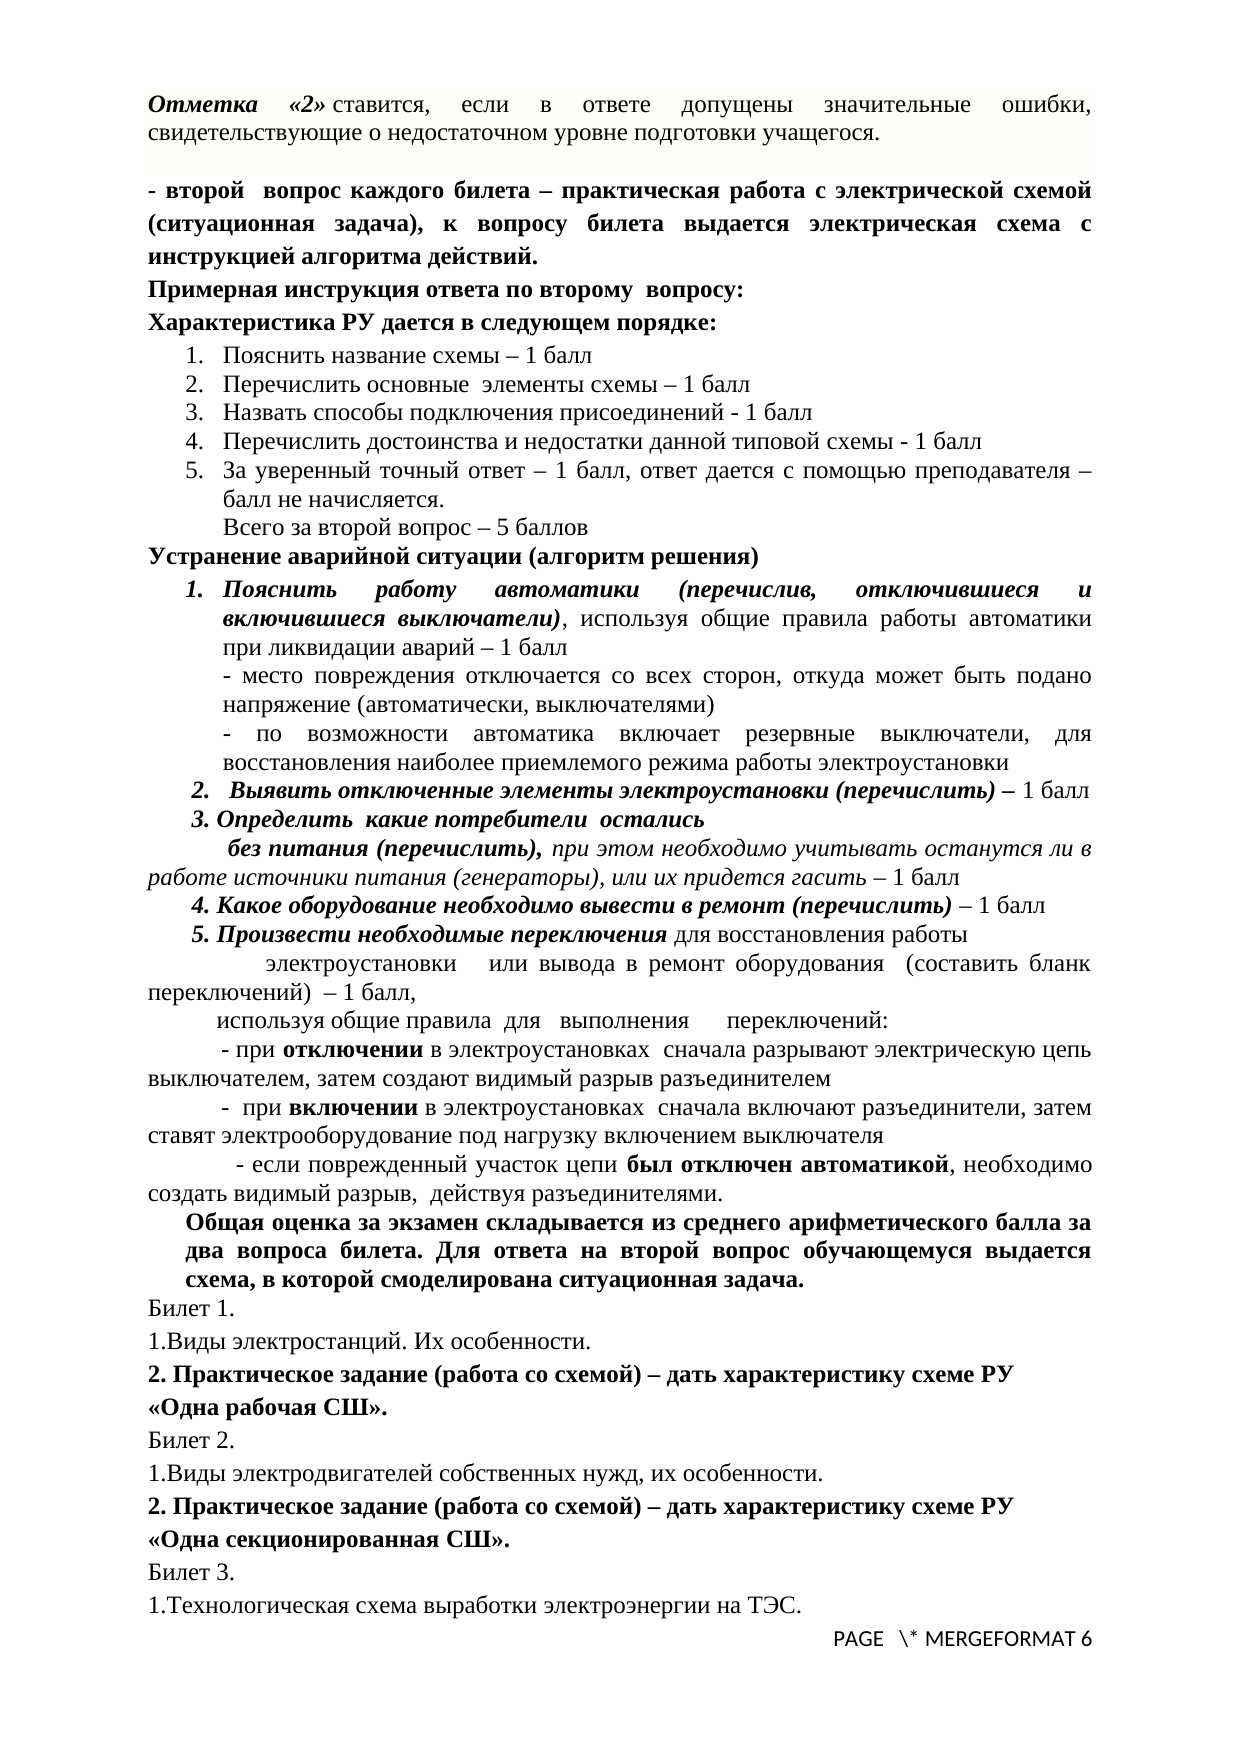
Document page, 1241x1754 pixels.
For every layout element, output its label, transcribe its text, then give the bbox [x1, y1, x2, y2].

list Пояснить название схемы – 1 балл [185, 340, 1092, 369]
text - при отключении в электроустановках сначала разрывают электрическую цепь выключателем, затем создают видимый разрыв разъединителем [148, 1034, 1092, 1092]
text Билет 3. [148, 1557, 1092, 1586]
text используя общие правила для выполнения переключений: [148, 1006, 1092, 1034]
text Всего за второй вопрос – 5 баллов [223, 512, 1092, 541]
list Назвать способы подключения присоединений - 1 балл [185, 397, 1092, 426]
text электроустановки или вывода в ремонт оборудования (составить бланк переключений) – 1 балл, [148, 948, 1092, 1006]
text - если поврежденный участок цепи был отключен автоматикой, необходимо создать видимый разрыв, действуя разъединителями. [148, 1149, 1092, 1207]
text Устранение аварийной ситуации (алгоритм решения) [148, 541, 1092, 570]
text 4. Какое оборудование необходимо вывести в ремонт (перечислить) – 1 балл [148, 891, 1092, 919]
text 2. Выявить отключенные элементы электроустановки (перечислить) – 1 балл [148, 776, 1092, 804]
text - второй вопрос каждого билета – практическая работа с электрической схемой (ситуационная задача), к вопросу билета выдается электрическая схема с инструкцией алгоритма действий. [148, 175, 1092, 270]
text Билет 1. [148, 1293, 1092, 1322]
list Пояснить работу автоматики (перечислив, отключившиеся и включившиеся выключатели), используя общие правила работы автоматики при ликвидации аварий – 1 балл [185, 574, 1092, 661]
list - место повреждения отключается со всех сторон, откуда может быть подано напряжение (автоматически, выключателями) [223, 661, 1092, 718]
text 1.Виды электростанций. Их особенности. [148, 1326, 1092, 1355]
text 5. Произвести необходимые переключения для восстановления работы [148, 919, 1092, 948]
text 3. Определить какие потребители остались [148, 804, 1092, 833]
list - по возможности автоматика включает резервные выключатели, для восстановления наиболее приемлемого режима работы электроустановки [223, 718, 1092, 776]
text Общая оценка за экзамен складывается из среднего арифметического балла за два вопроса билета. Для ответа на второй вопрос обучающемуся выдается схема, в которой смоделирована ситуационная задача. [185, 1207, 1092, 1293]
text Характеристика РУ дается в следующем порядке: [148, 307, 1092, 336]
text 1.Технологическая схема выработки электроэнергии на ТЭС. [148, 1590, 1092, 1619]
text Билет 2. [148, 1425, 1092, 1454]
list За уверенный точный ответ – 1 балл, ответ дается с помощью преподавателя – балл не начисляется. [185, 455, 1092, 512]
text Отметка «2» ставится, если в ответе допущены значительные ошибки, свидетельствующие о недостаточном уровне подготовки учащегося. [148, 89, 1092, 146]
text 2. Практическое задание (работа со схемой) – дать характеристику схеме РУ «Одна рабочая СШ». [148, 1359, 1092, 1421]
text Примерная инструкция ответа по второму вопросу: [148, 274, 1092, 303]
text без питания (перечислить), при этом необходимо учитывать останутся ли в работе источники питания (генераторы), или их придется гасить – 1 балл [148, 833, 1092, 891]
text 1.Виды электродвигателей собственных нужд, их особенности. [148, 1458, 1092, 1487]
list Перечислить достоинства и недостатки данной типовой схемы - 1 балл [185, 426, 1092, 455]
text 2. Практическое задание (работа со схемой) – дать характеристику схеме РУ «Одна секционированная СШ». [148, 1491, 1092, 1553]
list Перечислить основные элементы схемы – 1 балл [185, 369, 1092, 397]
text - при включении в электроустановках сначала включают разъединители, затем ставят электрооборудование под нагрузку включением выключателя [148, 1092, 1092, 1149]
